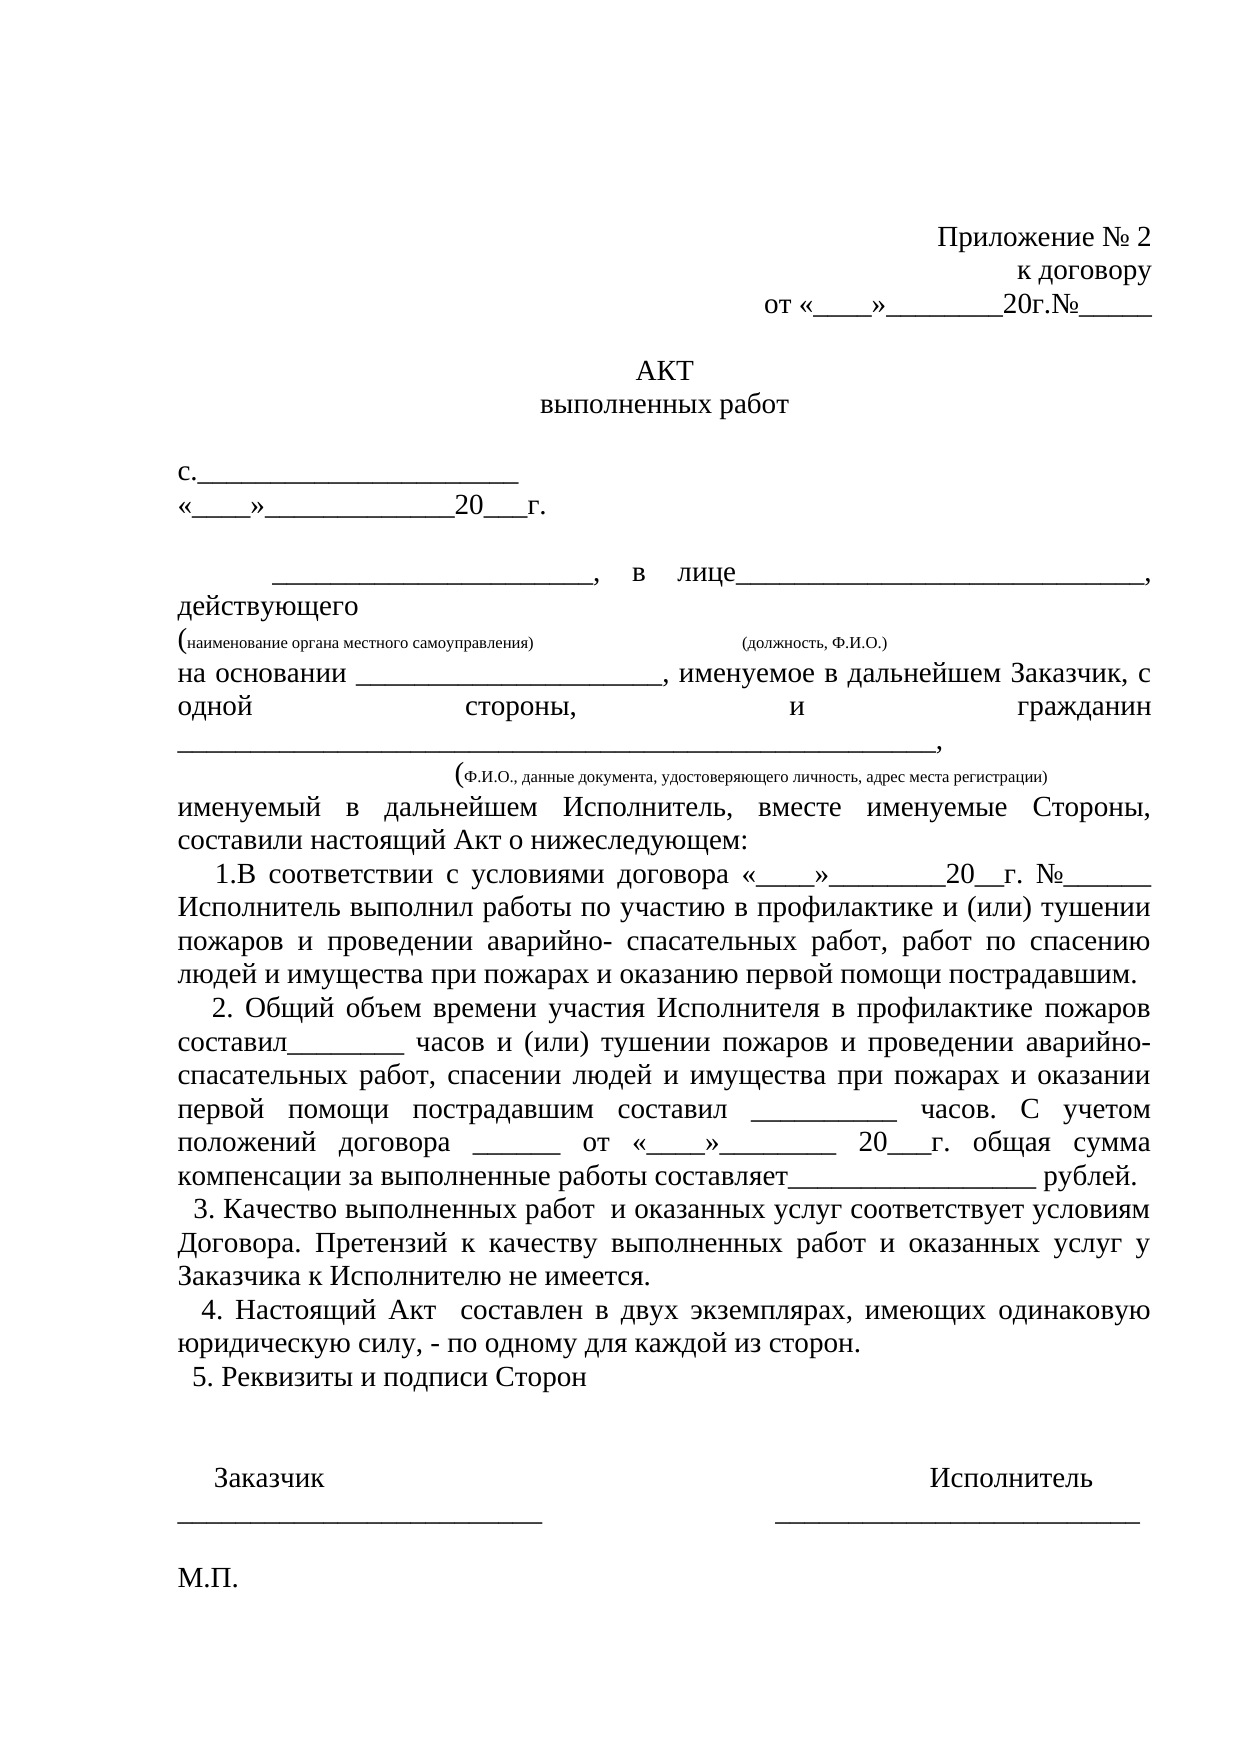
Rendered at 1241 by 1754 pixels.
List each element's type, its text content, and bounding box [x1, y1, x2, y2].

text (наименование органа местного самоуправления) (должность, Ф.И.О.) [177, 621, 1152, 655]
text именуемый в дальнейшем Исполнитель, вместе именуемые Стороны, составили настоящий Акт о нижеследующем: [177, 789, 1152, 856]
text Заказчик Исполнитель [177, 1460, 1152, 1493]
text с.______________________ «____»_____________20___г. [177, 453, 1152, 521]
text от «____»________20г.№_____ [177, 286, 1152, 319]
text ______________________, в лице____________________________, действующего [177, 554, 1152, 621]
text выполненных работ [177, 386, 1152, 420]
text 4. Настоящий Акт составлен в двух экземплярах, имеющих одинаковую юридическую силу, - по одному для каждой из сторон. [177, 1292, 1152, 1359]
text (Ф.И.О., данные документа, удостоверяющего личность, адрес места регистрации) [177, 755, 1152, 789]
text АКТ [177, 353, 1152, 386]
text 5. Реквизиты и подписи Сторон [177, 1359, 1152, 1393]
text 1.В соответствии с условиями договора «____»________20__г. №______ Исполнитель выполнил работы по участию в профилактике и (или) тушении пожаров и проведении аварийно- спасательных работ, работ по спасению людей и имущества при пожарах и оказанию первой помощи пострадавшим. [177, 856, 1152, 990]
text 3. Качество выполненных работ и оказанных услуг соответствует условиям Договора. Претензий к качеству выполненных работ и оказанных услуг у Заказчика к Исполнителю не имеется. [177, 1191, 1152, 1292]
text к договору [177, 252, 1152, 286]
text Приложение № 2 [177, 219, 1152, 252]
text _________________________ _________________________ [177, 1493, 1152, 1527]
text 2. Общий объем времени участия Исполнителя в профилактике пожаров составил________ часов и (или) тушении пожаров и проведении аварийно- спасательных работ, спасении людей и имущества при пожарах и оказании первой помощи пострадавшим составил __________ часов. С учетом положений договора ______ от «____»________ 20___г. общая сумма компенсации за выполненные работы составляет_________________ рублей. [177, 990, 1152, 1191]
text на основании _____________________, именуемое в дальнейшем Заказчик, с одной стороны, и гражданин ____________________________________________________, [177, 655, 1152, 755]
text М.П. [177, 1560, 1152, 1594]
